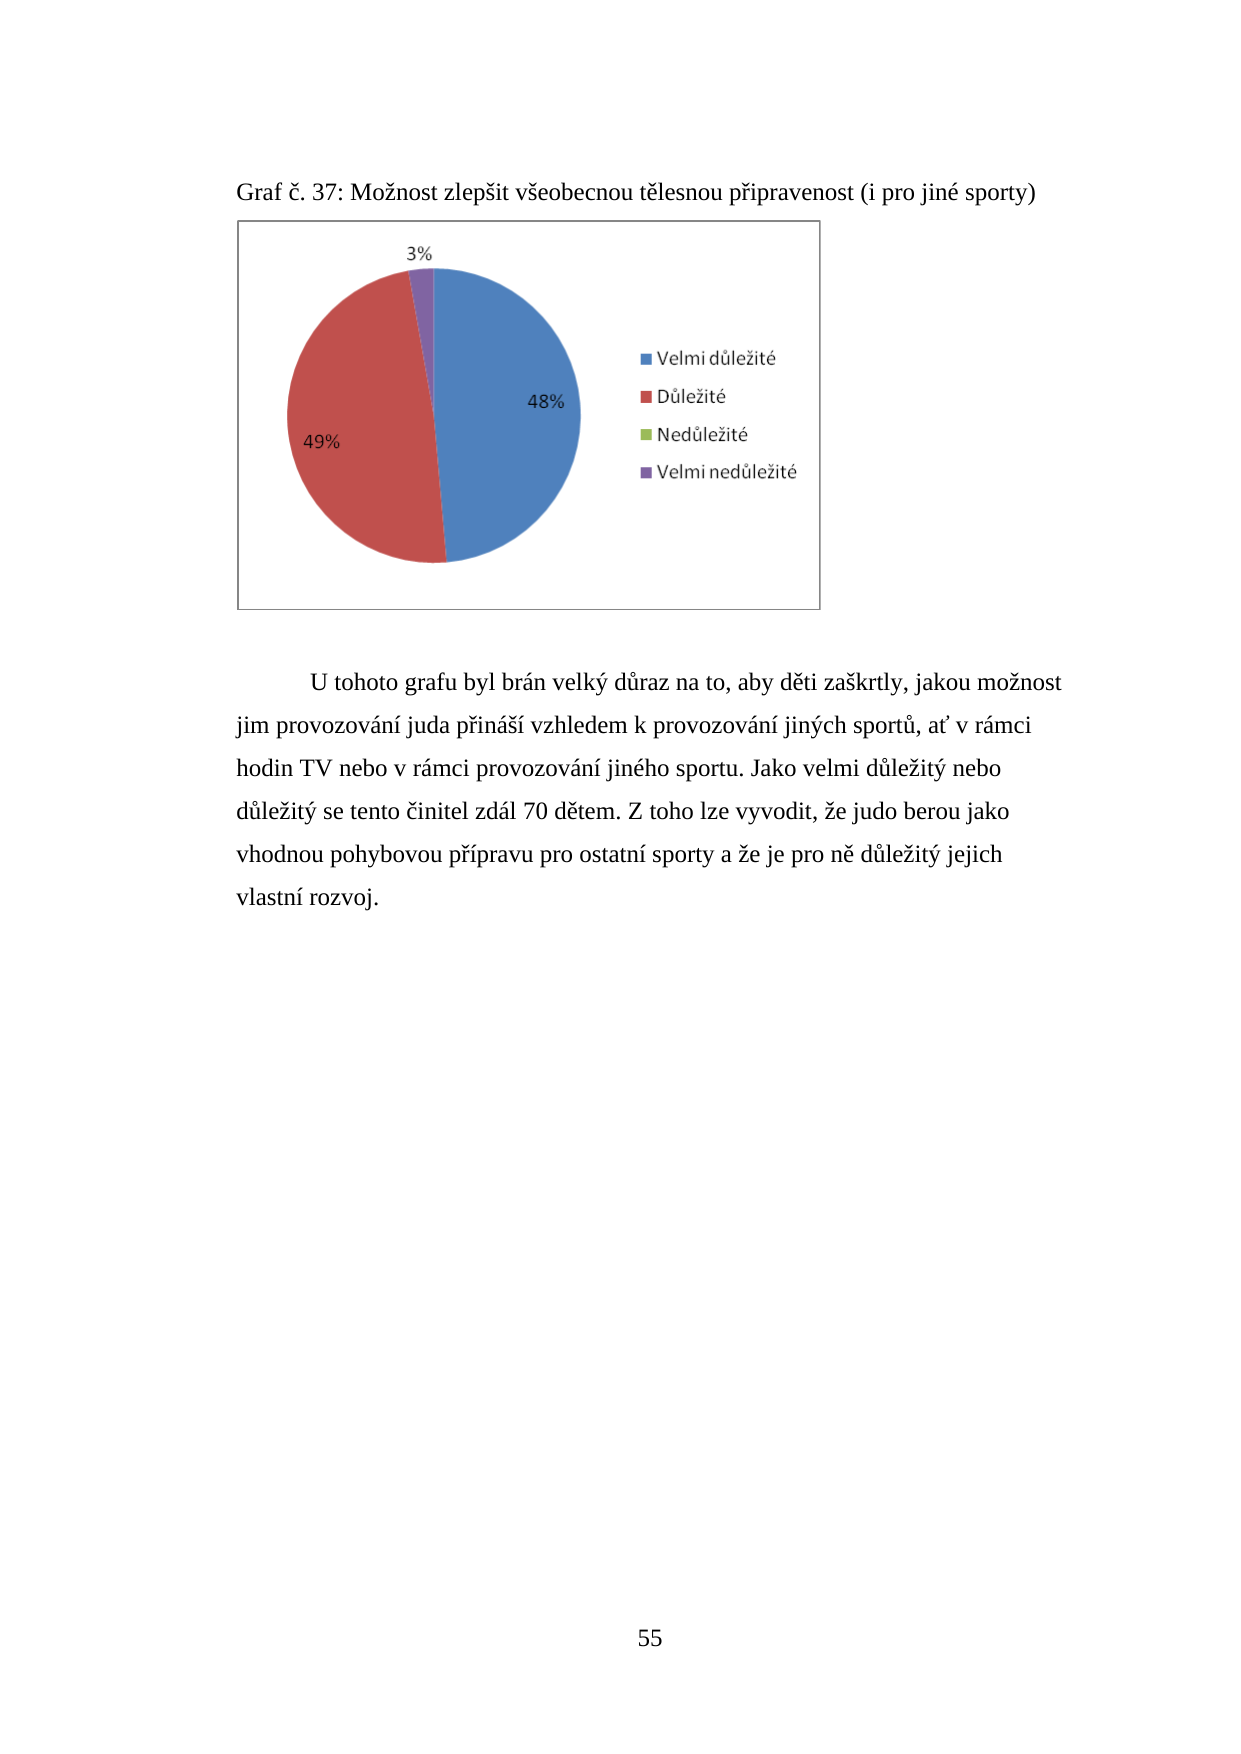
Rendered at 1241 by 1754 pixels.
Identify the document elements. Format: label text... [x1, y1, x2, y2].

text Graf č. 37: Možnost zlepšit všeobecnou tělesnou připravenost (i pro jiné sporty) [236, 177, 1063, 206]
text U tohoto grafu byl brán velký důraz na to, aby děti zaškrtly, jakou možnost jim provozování juda přináší vzhledem k provozování jiných sportů, ať v rámci hodin TV nebo v rámci provozování jiného sportu. Jako velmi důležitý nebo důležitý se tento činitel zdál 70 dětem. Z toho lze vyvodit, že judo berou jako vhodnou pohybovou přípravu pro ostatní sporty a že je pro ně důležitý jejich vlastní rozvoj. [236, 667, 1063, 911]
picture [236, 220, 821, 610]
